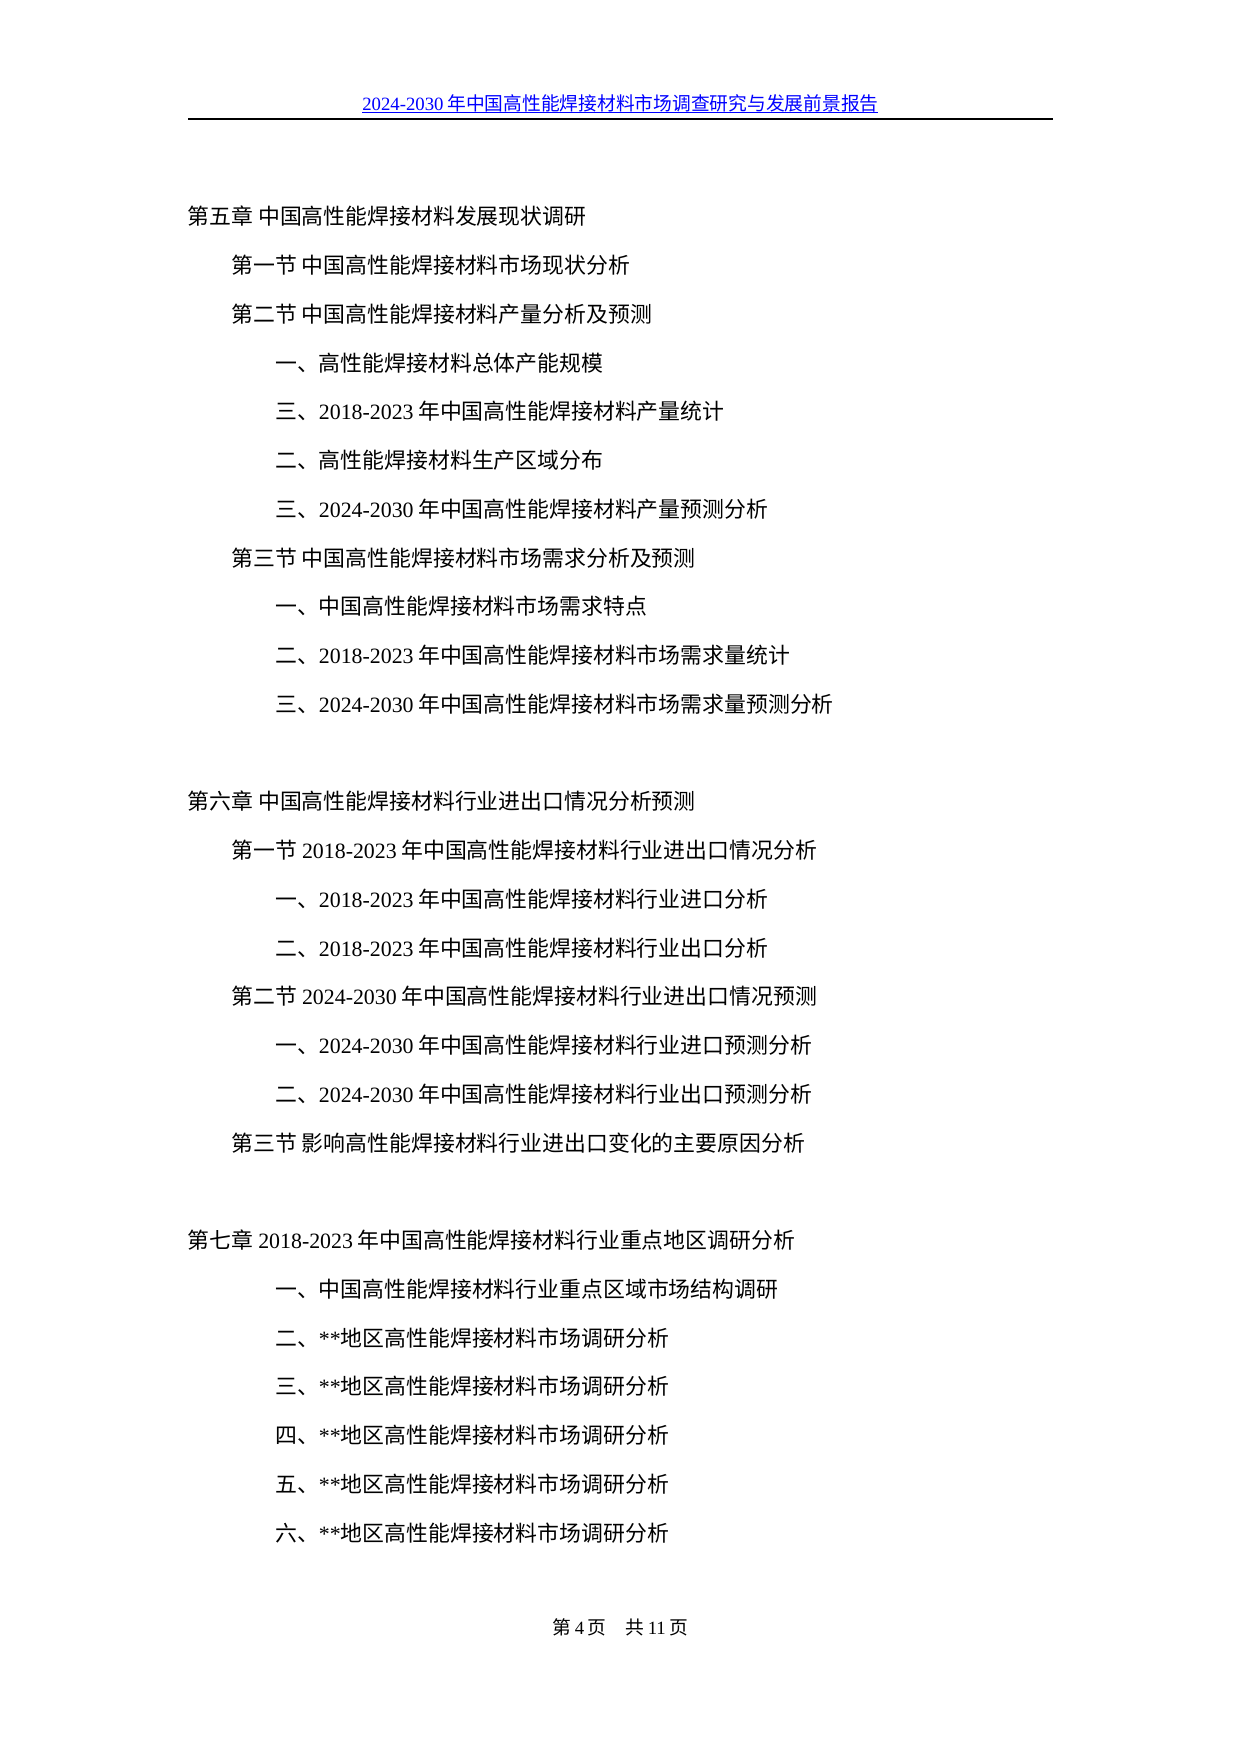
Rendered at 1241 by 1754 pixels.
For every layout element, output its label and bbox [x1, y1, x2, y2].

text [187, 150, 1053, 1548]
